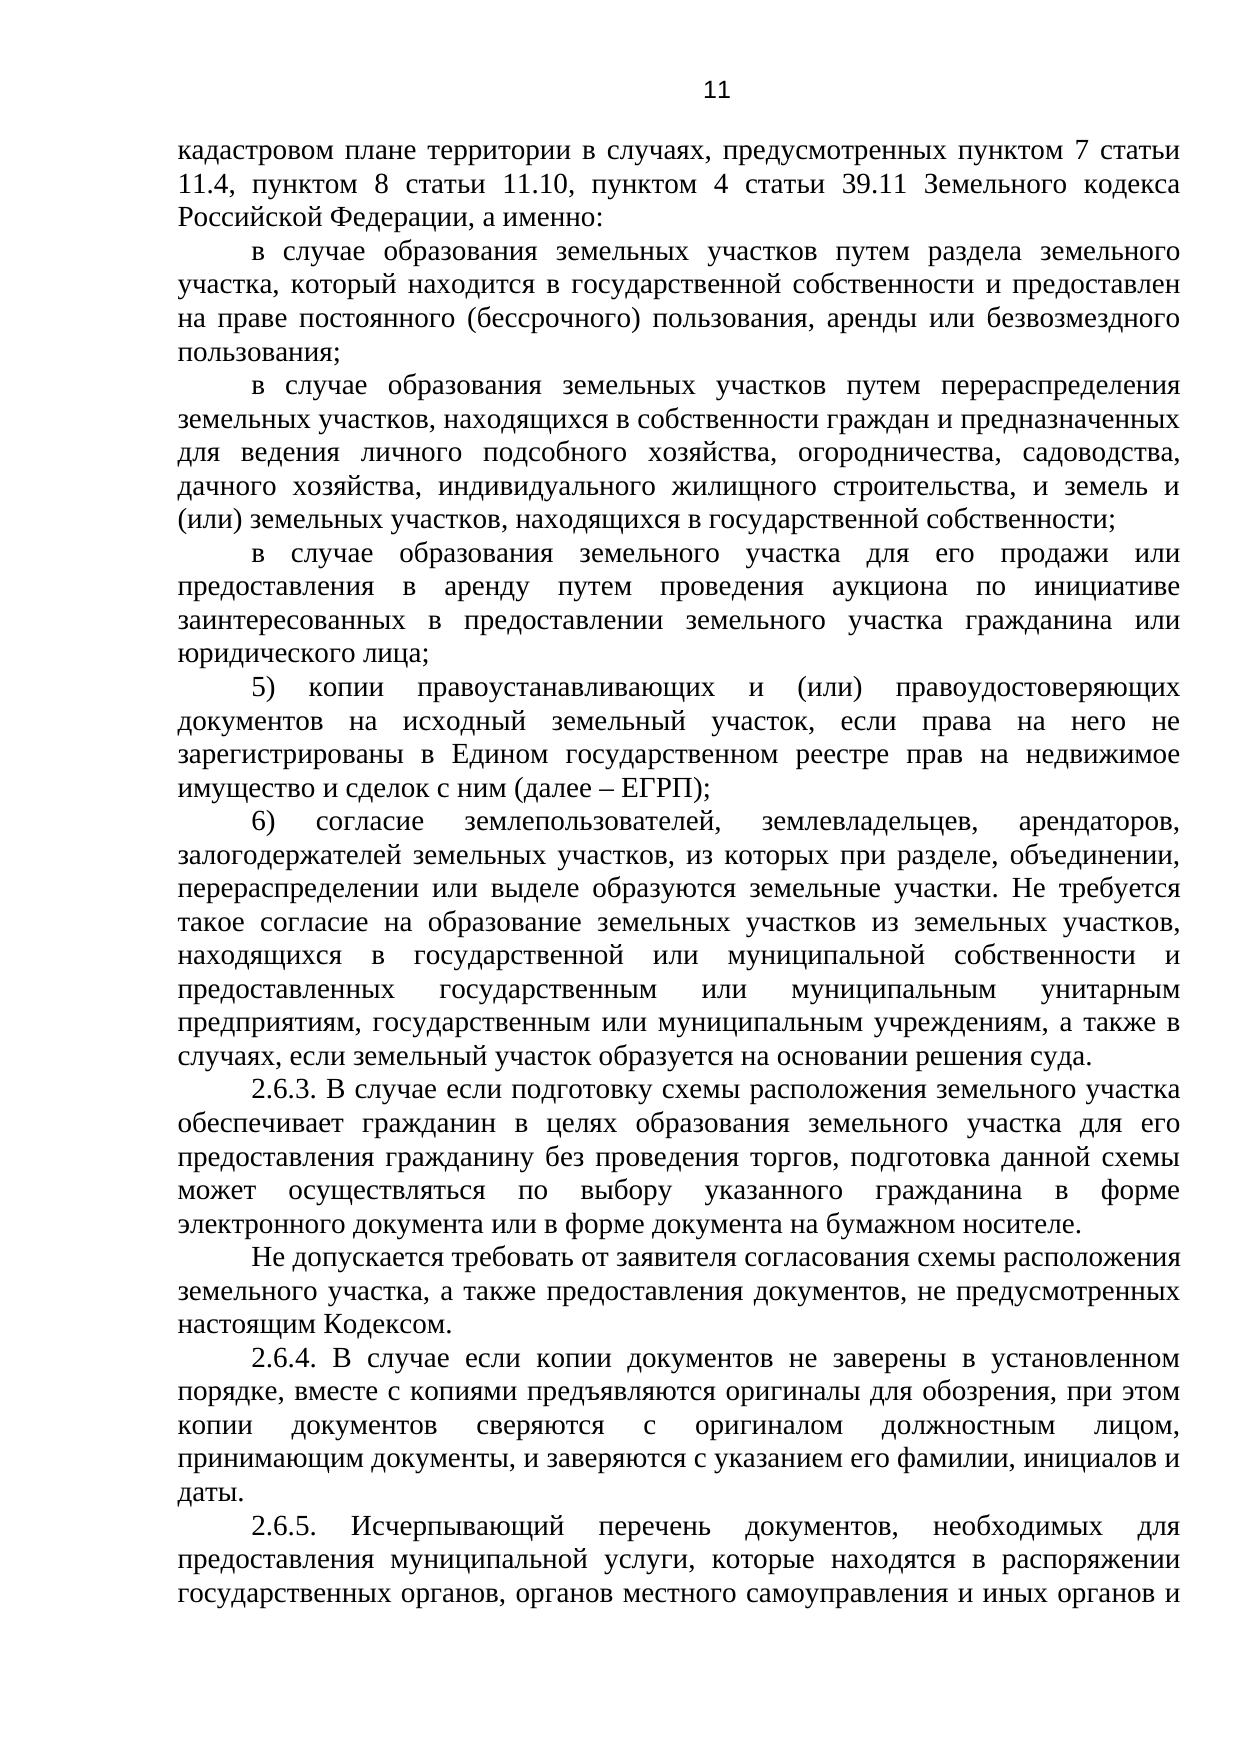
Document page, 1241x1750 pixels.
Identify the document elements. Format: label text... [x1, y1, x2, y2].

text 2.6.3. В случае если подготовку схемы расположения земельного участка обеспечивает гражданин в целях образования земельного участка для его предоставления гражданину без проведения торгов, подготовка данной схемы может осуществляться по выбору указанного гражданина в форме электронного документа или в форме документа на бумажном носителе. [177, 1072, 1181, 1239]
text 6) согласие землепользователей, землевладельцев, арендаторов, залогодержателей земельных участков, из которых при разделе, объединении, перераспределении или выделе образуются земельные участки. Не требуется такое согласие на образование земельных участков из земельных участков, находящихся в государственной или муниципальной собственности и предоставленных государственным или муниципальным унитарным предприятиям, государственным или муниципальным учреждениям, а также в случаях, если земельный участок образуется на основании решения суда. [177, 803, 1181, 1072]
text 2.6.4. В случае если копии документов не заверены в установленном порядке, вместе с копиями предъявляются оригиналы для обозрения, при этом копии документов сверяются с оригиналом должностным лицом, принимающим документы, и заверяются с указанием его фамилии, инициалов и даты. [177, 1340, 1181, 1508]
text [177, 132, 1181, 233]
text 5) копии правоустанавливающих и (или) правоудостоверяющих документов на исходный земельный участок, если права на него не зарегистрированы в Едином государственном реестре прав на недвижимое имущество и сделок с ним (далее – ЕГРП); [177, 669, 1181, 803]
text в случае образования земельного участка для его продажи или предоставления в аренду путем проведения аукциона по инициативе заинтересованных в предоставлении земельного участка гражданина или юридического лица; [177, 535, 1181, 669]
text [177, 1508, 1181, 1608]
text в случае образования земельных участков путем перераспределения земельных участков, находящихся в собственности граждан и предназначенных для ведения личного подсобного хозяйства, огородничества, садоводства, дачного хозяйства, индивидуального жилищного строительства, и земель и (или) земельных участков, находящихся в государственной собственности; [177, 367, 1181, 535]
text в случае образования земельных участков путем раздела земельного участка, который находится в государственной собственности и предоставлен на праве постоянного (бессрочного) пользования, аренды или безвозмездного пользования; [177, 233, 1181, 367]
text Не допускается требовать от заявителя согласования схемы расположения земельного участка, а также предоставления документов, не предусмотренных настоящим Кодексом. [177, 1239, 1181, 1340]
